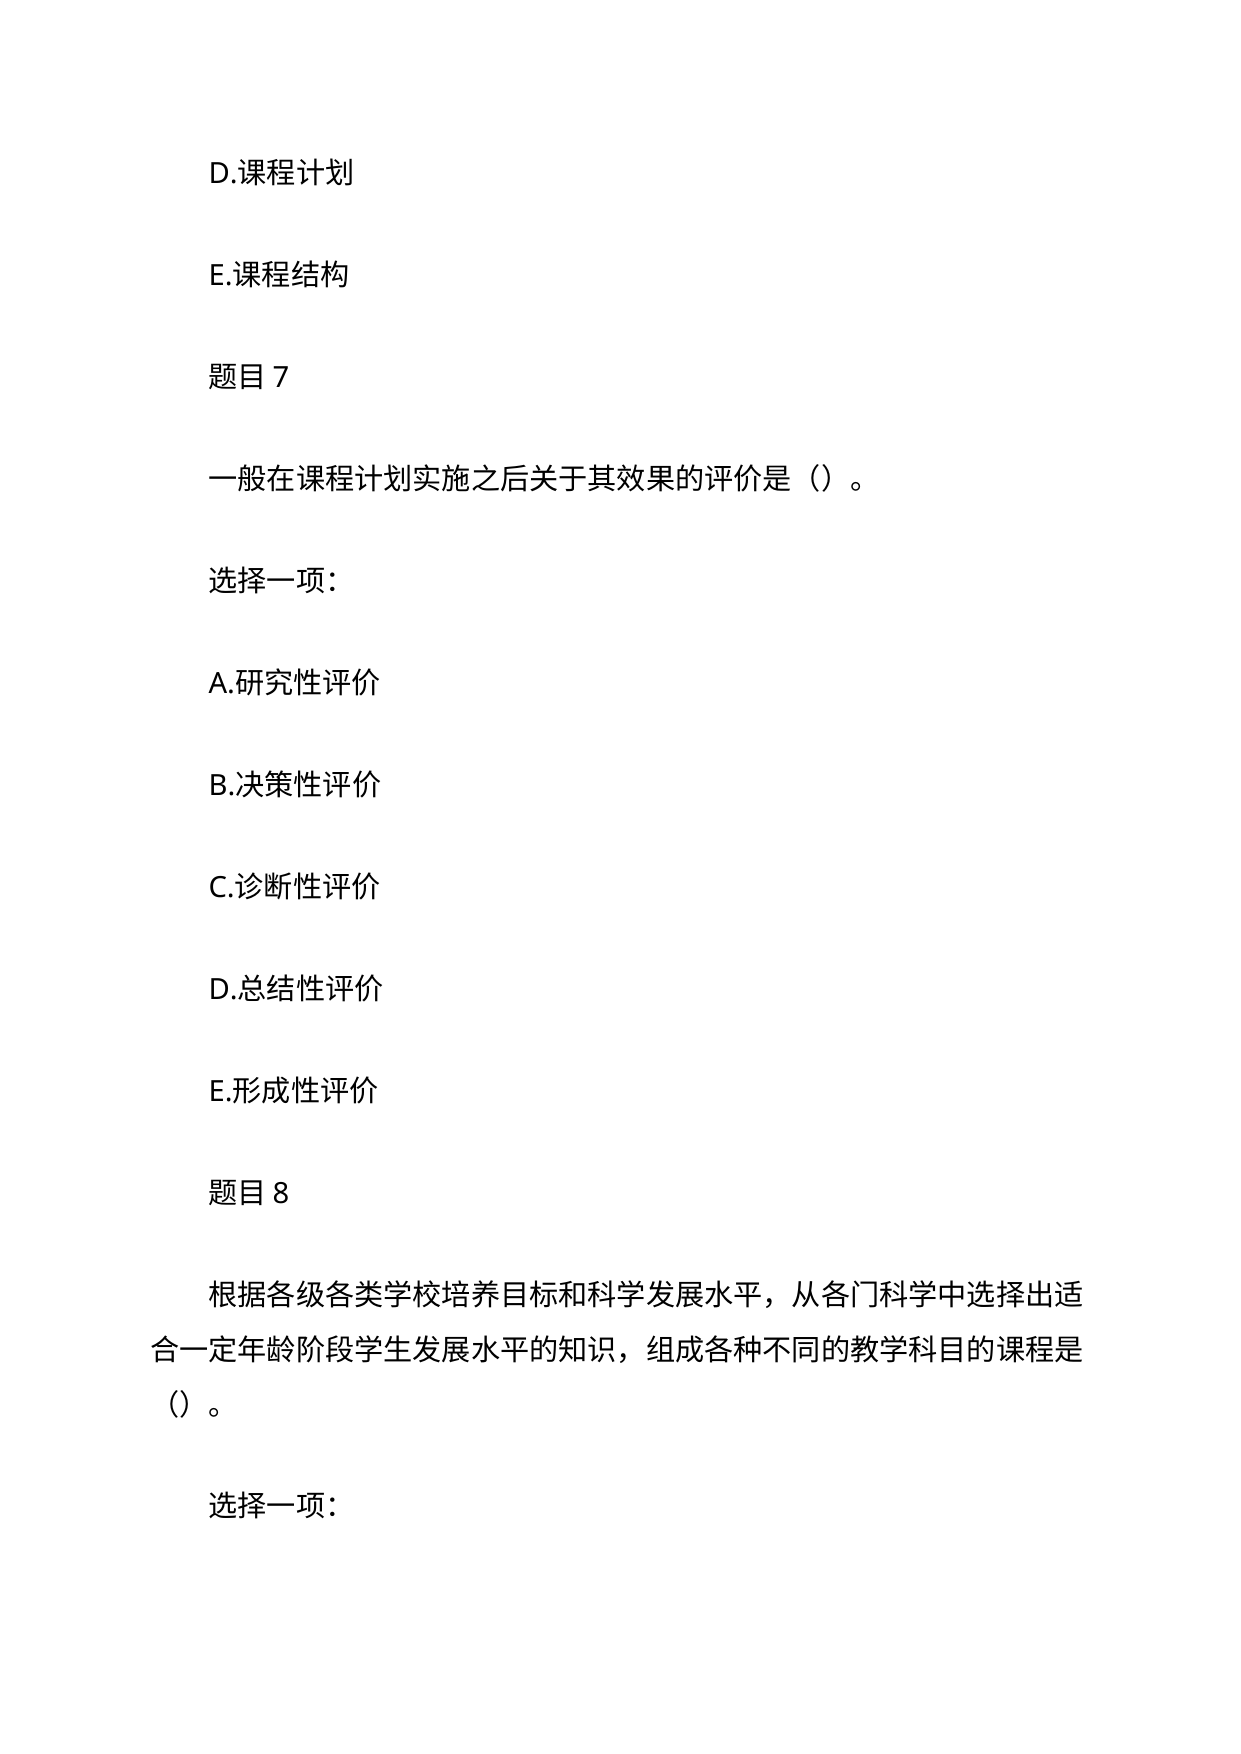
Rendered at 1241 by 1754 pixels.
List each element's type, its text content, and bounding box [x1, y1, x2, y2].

text D.课程计划 [150, 150, 1090, 192]
text 题目8 [150, 1169, 1090, 1212]
text 题目7 [150, 354, 1090, 396]
text 一般在课程计划实施之后关于其效果的评价是（）。 [150, 456, 1090, 498]
text A.研究性评价 [150, 659, 1090, 702]
text C.诊断性评价 [150, 863, 1090, 906]
text 选择一项： [150, 1483, 1090, 1525]
text E.课程结构 [150, 252, 1090, 294]
text 选择一项： [150, 558, 1090, 600]
text 根据各级各类学校培养目标和科学发展水平，从各门科学中选择出适合一定年龄阶段学生发展水平的知识，组成各种不同的教学科目的课程是（）。 [150, 1271, 1090, 1423]
text B.决策性评价 [150, 761, 1090, 804]
text D.总结性评价 [150, 965, 1090, 1008]
text E.形成性评价 [150, 1067, 1090, 1110]
